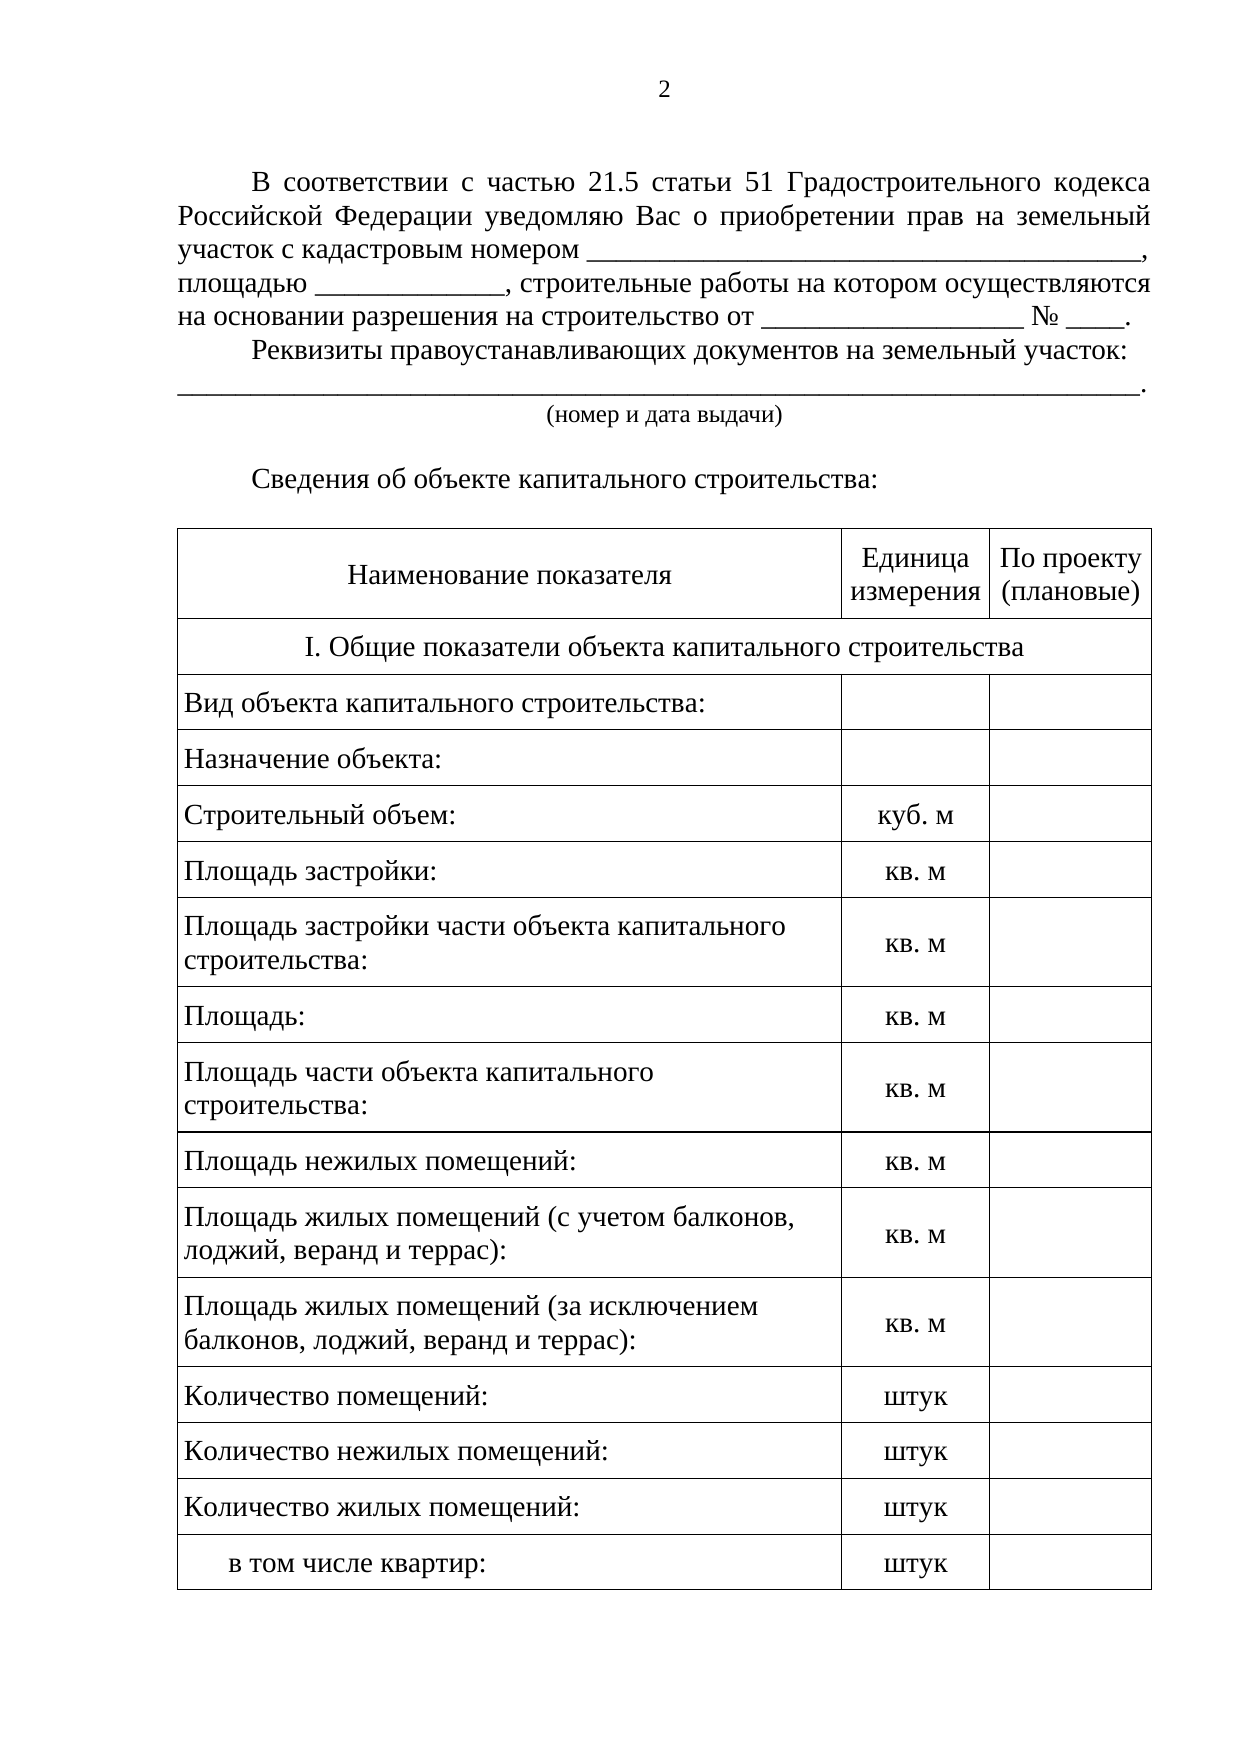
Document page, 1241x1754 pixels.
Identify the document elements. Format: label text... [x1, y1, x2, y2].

table_cell Площадь жилых помещений (за исключением балконов, лоджий, веранд и террас): [178, 1278, 841, 1366]
table_cell Площадь застройки части объекта капитального строительства: [178, 898, 841, 986]
table_cell [990, 1535, 1151, 1589]
table_cell Назначение объекта: [178, 730, 841, 785]
table_header По проекту (плановые) [990, 529, 1151, 618]
table_cell [990, 1367, 1151, 1422]
table_cell [990, 730, 1151, 785]
table_cell [842, 675, 989, 729]
table_cell Площадь нежилых помещений: [178, 1133, 841, 1187]
text площадью _____________, строительные работы на котором осуществляются на основании разрешения на строительство от __________________ № ____. [177, 265, 1152, 332]
table_cell кв. м [842, 898, 989, 986]
table_cell [990, 1479, 1151, 1533]
table_cell Площадь: [178, 987, 841, 1042]
table_cell [990, 987, 1151, 1042]
table_header Наименование показателя [178, 529, 841, 618]
text Сведения об объекте капитального строительства: [177, 461, 1152, 495]
table_cell [990, 1043, 1151, 1131]
table_cell Строительный объем: [178, 786, 841, 841]
table_cell кв. м [842, 1133, 989, 1187]
table_cell штук [842, 1479, 989, 1533]
table_cell кв. м [842, 1278, 989, 1366]
table_cell [990, 1278, 1151, 1366]
table_cell [990, 1188, 1151, 1277]
table_cell [842, 730, 989, 785]
table_cell кв. м [842, 1043, 989, 1131]
text __________________________________________________________________. [177, 365, 1152, 399]
table_cell [990, 898, 1151, 986]
text В соответствии с частью 21.5 статьи 51 Градостроительного кодекса Российской Федерации уведомляю Вас о приобретении прав на земельный участок с кадастровым номером ______________________________________, [177, 164, 1152, 265]
table_cell [990, 842, 1151, 897]
table_cell [990, 1423, 1151, 1478]
table_header Единица измерения [842, 529, 989, 618]
table_cell Количество жилых помещений: [178, 1479, 841, 1533]
text Реквизиты правоустанавливающих документов на земельный участок: [177, 332, 1152, 365]
table_cell [990, 675, 1151, 729]
table_cell Площадь застройки: [178, 842, 841, 897]
table_cell Площадь жилых помещений (с учетом балконов, лоджий, веранд и террас): [178, 1188, 841, 1277]
table_cell кв. м [842, 842, 989, 897]
table_cell Вид объекта капитального строительства: [178, 675, 841, 729]
table_cell Количество нежилых помещений: [178, 1423, 841, 1478]
text (номер и дата выдачи) [177, 399, 1152, 428]
table_cell штук [842, 1535, 989, 1589]
table_cell куб. м [842, 786, 989, 841]
table_cell кв. м [842, 1188, 989, 1277]
table_cell I. Общие показатели объекта капитального строительства [178, 619, 1151, 673]
table_cell Количество помещений: [178, 1367, 841, 1422]
table_cell кв. м [842, 987, 989, 1042]
table_cell штук [842, 1367, 989, 1422]
table_cell в том числе квартир: [178, 1535, 841, 1589]
table_cell [990, 786, 1151, 841]
table_cell [990, 1133, 1151, 1187]
table_cell штук [842, 1423, 989, 1478]
table_cell Площадь части объекта капитального строительства: [178, 1043, 841, 1131]
